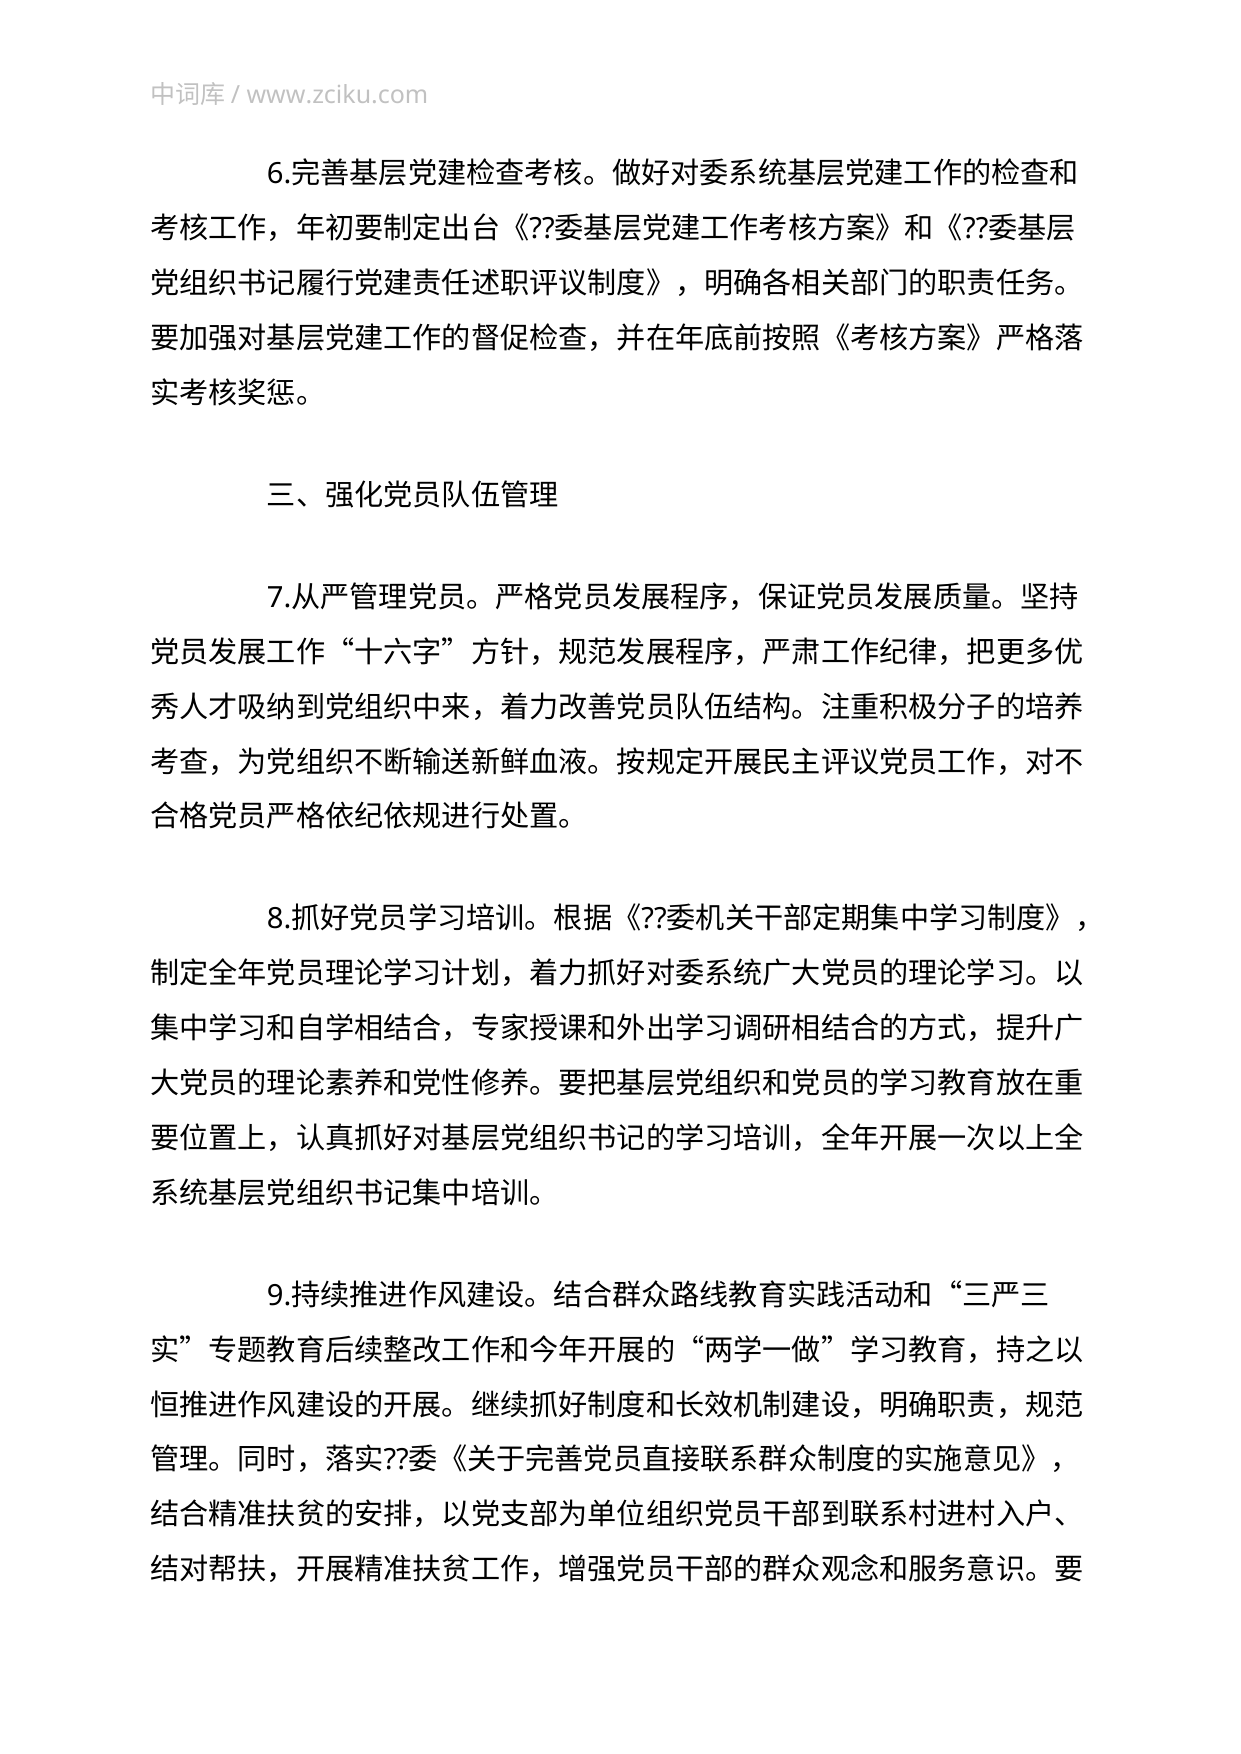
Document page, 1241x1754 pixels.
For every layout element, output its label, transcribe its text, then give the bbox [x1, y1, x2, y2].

text 6.完善基层党建检查考核。做好对委系统基层党建工作的检查和考核工作，年初要制定出台《??委基层党建工作考核方案》和《??委基层党组织书记履行党建责任述职评议制度》，明确各相关部门的职责任务。要加强对基层党建工作的督促检查，并在年底前按照《考核方案》严格落实考核奖惩。 [150, 150, 1090, 412]
text 8.抓好党员学习培训。根据《??委机关干部定期集中学习制度》，制定全年党员理论学习计划，着力抓好对委系统广大党员的理论学习。以集中学习和自学相结合，专家授课和外出学习调研相结合的方式，提升广大党员的理论素养和党性修养。要把基层党组织和党员的学习教育放在重要位置上，认真抓好对基层党组织书记的学习培训，全年开展一次以上全系统基层党组织书记集中培训。 [150, 895, 1090, 1212]
text 7.从严管理党员。严格党员发展程序，保证党员发展质量。坚持党员发展工作“十六字”方针，规范发展程序，严肃工作纪律，把更多优秀人才吸纳到党组织中来，着力改善党员队伍结构。注重积极分子的培养考查，为党组织不断输送新鲜血液。按规定开展民主评议党员工作，对不合格党员严格依纪依规进行处置。 [150, 573, 1090, 835]
text 三、强化党员队伍管理 [150, 472, 1090, 514]
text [150, 1271, 1090, 1588]
